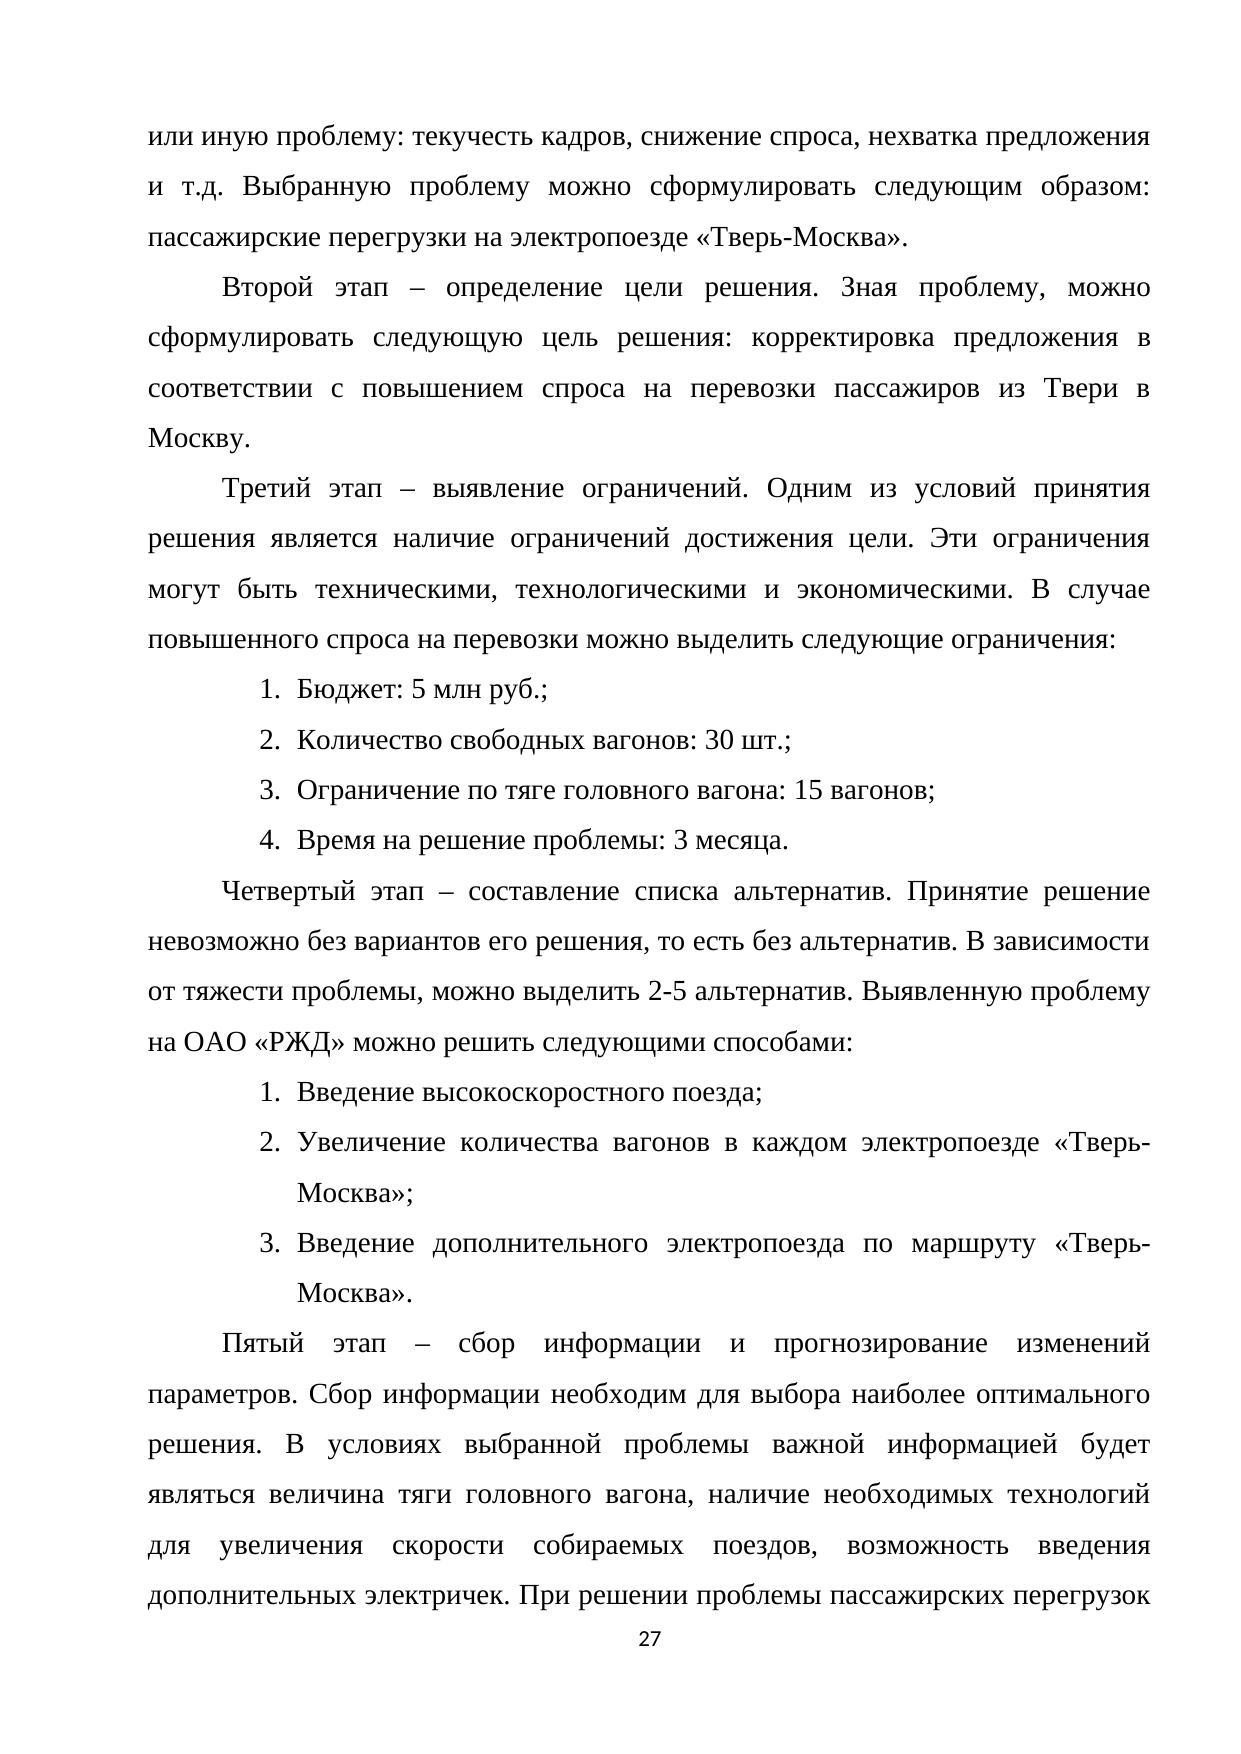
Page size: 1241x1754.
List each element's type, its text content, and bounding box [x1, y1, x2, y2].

list Время на решение проблемы: 3 месяца. [259, 822, 1152, 856]
list Бюджет: 5 млн руб.; [259, 672, 1152, 705]
list Ограничение по тяге головного вагона: 15 вагонов; [259, 772, 1152, 806]
list Введение дополнительного электропоезда по маршруту «Тверь-Москва». [259, 1225, 1152, 1309]
list Введение высокоскоростного поезда; [259, 1074, 1152, 1108]
text Второй этап – определение цели решения. Зная проблему, можно сформулировать следующую цель решения: корректировка предложения в соответствии с повышением спроса на перевозки пассажиров из Твери в Москву. [148, 269, 1152, 453]
list Увеличение количества вагонов в каждом электропоезде «Тверь-Москва»; [259, 1124, 1152, 1208]
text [148, 118, 1152, 252]
text Четвертый этап – составление списка альтернатив. Принятие решение невозможно без вариантов его решения, то есть без альтернатив. В зависимости от тяжести проблемы, можно выделить 2-5 альтернатив. Выявленную проблему на ОАО «РЖД» можно решить следующими способами: [148, 873, 1152, 1057]
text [148, 1326, 1152, 1611]
list Количество свободных вагонов: 30 шт.; [259, 722, 1152, 755]
text Третий этап – выявление ограничений. Одним из условий принятия решения является наличие ограничений достижения цели. Эти ограничения могут быть техническими, технологическими и экономическими. В случае повышенного спроса на перевозки можно выделить следующие ограничения: [148, 470, 1152, 655]
